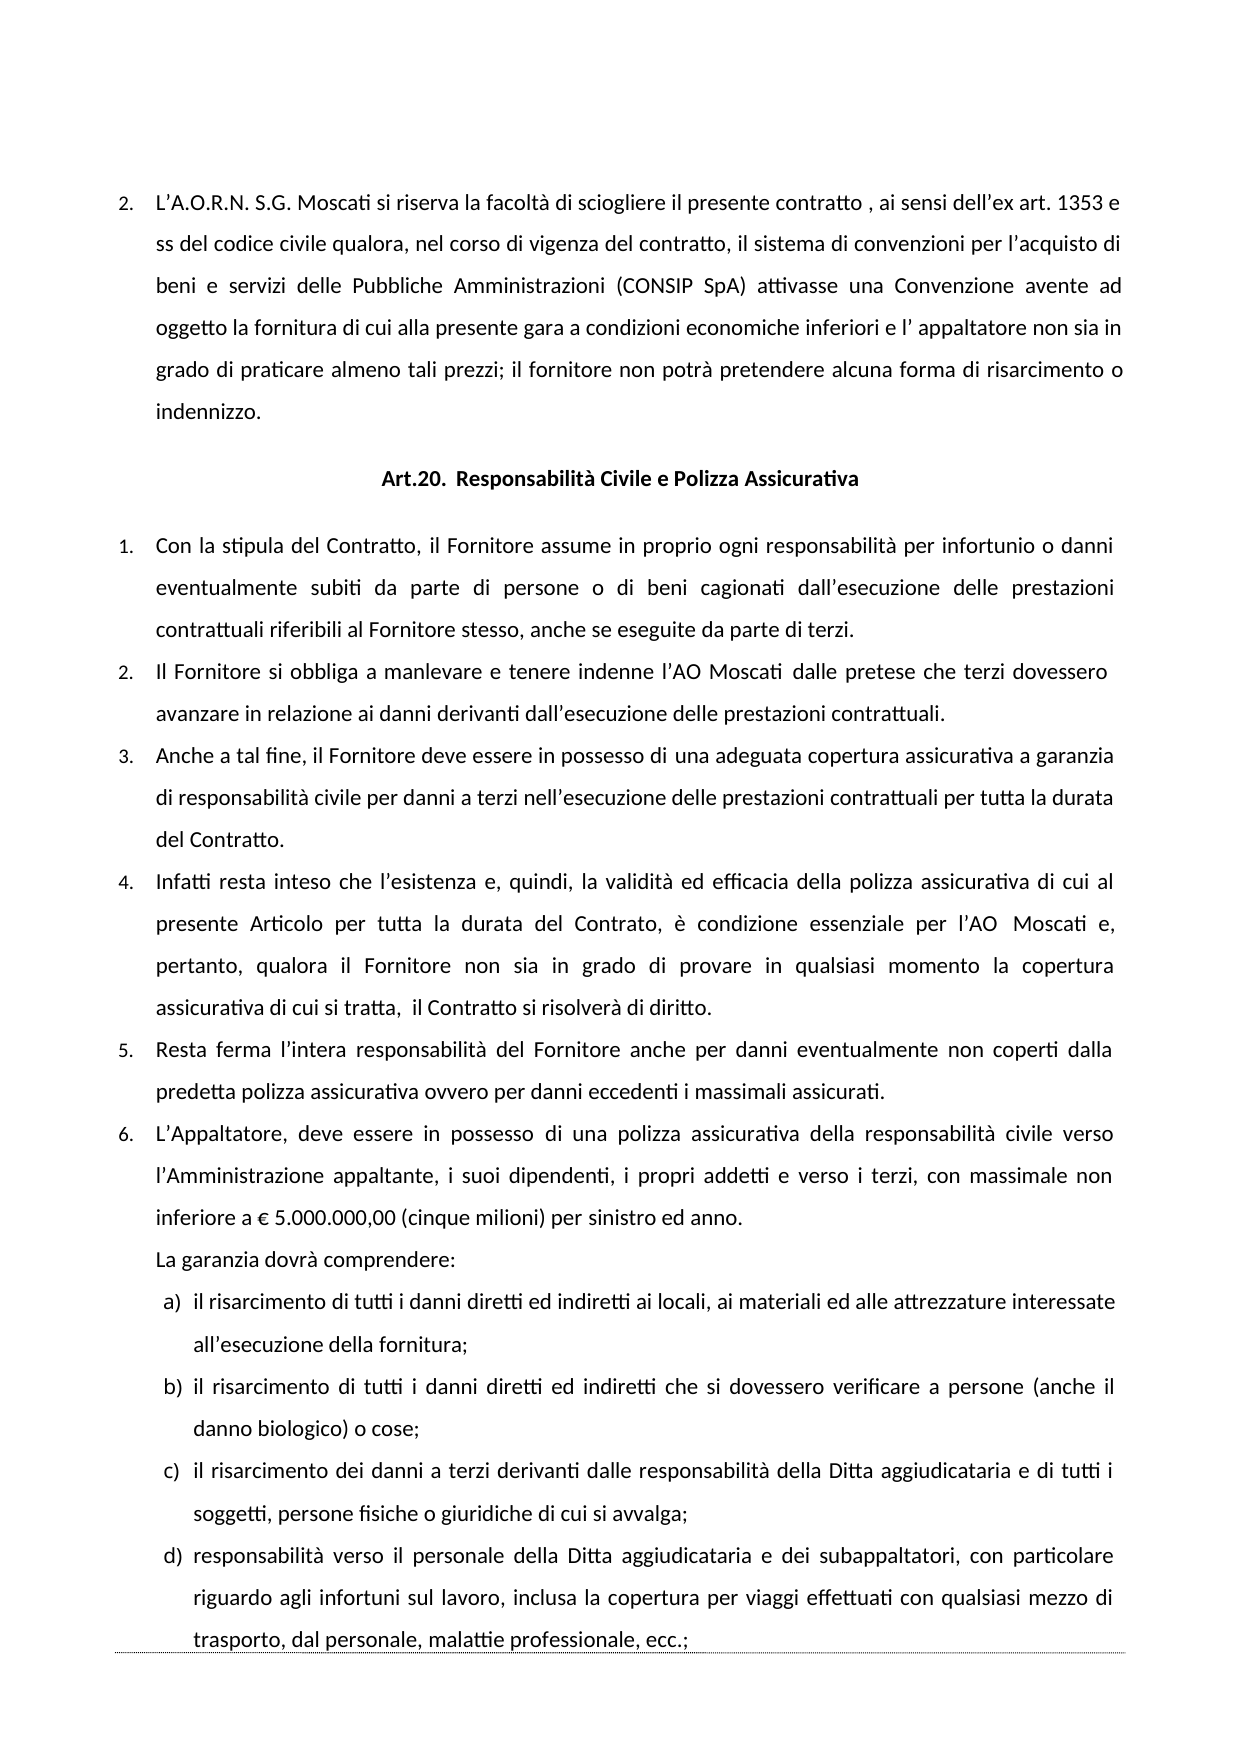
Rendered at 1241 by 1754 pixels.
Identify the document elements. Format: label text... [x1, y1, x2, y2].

text La garanzia dovrà comprendere: [156, 1246, 1138, 1273]
list Infatti resta inteso che l’esistenza e, quindi, la validità ed efficacia della polizza assicurativa di cui al presente Articolo per tutta la durata del Contrato, è condizione essenziale per l’AO Moscati e, pertanto, qualora il Fornitore non sia in grado di provare in qualsiasi momento la copertura assicurativa di cui si tratta, il Contratto si risolverà di diritto. [118, 867, 1115, 1021]
list il risarcimento di tutti i danni diretti ed indiretti che si dovessero verificare a persone (anche il danno biologico) o cose; [163, 1372, 1115, 1442]
list Con la stipula del Contratto, il Fornitore assume in proprio ogni responsabilità per infortunio o danni eventualmente subiti da parte di persone o di beni cagionati dall’esecuzione delle prestazioni contrattuali riferibili al Fornitore stesso, anche se eseguite da parte di terzi. [118, 531, 1115, 643]
list Resta ferma l’intera responsabilità del Fornitore anche per danni eventualmente non coperti dalla [118, 1036, 1138, 1063]
text all’esecuzione della fornitura; [193, 1330, 1138, 1358]
list Anche a tal fine, il Fornitore deve essere in possesso di una adeguata copertura assicurativa a garanzia di responsabilità civile per danni a terzi nell’esecuzione delle prestazioni contrattuali per tutta la durata del Contratto. [118, 742, 1115, 853]
list L’A.O.R.N. S.G. Moscati si riserva la facoltà di sciogliere il presente contratto , ai sensi dell’ex art. 1353 e ss del codice civile qualora, nel corso di vigenza del contratto, il sistema di convenzioni per l’acquisto di beni e servizi delle Pubbliche Amministrazioni (CONSIP SpA) attivasse una Convenzione avente ad oggetto la fornitura di cui alla presente gara a condizioni economiche inferiori e l’ appaltatore non sia in grado di praticare almeno tali prezzi; il fornitore non potrà pretendere alcuna forma di risarcimento o indennizzo. [118, 188, 1123, 426]
list L’Appaltatore, deve essere in possesso di una polizza assicurativa della responsabilità civile verso l’Amministrazione appaltante, i suoi dipendenti, i propri addetti e verso i terzi, con massimale non inferiore a € 5.000.000,00 (cinque milioni) per sinistro ed anno. [118, 1119, 1115, 1231]
list il risarcimento dei danni a terzi derivanti dalle responsabilità della Ditta aggiudicataria e di tutti i soggetti, persone fisiche o giuridiche di cui si avvalga; [163, 1456, 1115, 1527]
subtitle Art.20. Responsabilità Civile e Polizza Assicurativa [123, 464, 1117, 492]
text avanzare in relazione ai danni derivanti dall’esecuzione delle prestazioni contrattuali. [156, 699, 1138, 728]
list Il Fornitore si obbliga a manlevare e tenere indenne l’AO Moscati dalle pretese che terzi dovessero [118, 657, 1138, 686]
list il risarcimento di tutti i danni diretti ed indiretti ai locali, ai materiali ed alle attrezzature interessate [163, 1287, 1138, 1316]
list responsabilità verso il personale della Ditta aggiudicataria e dei subappaltatori, con particolare riguardo agli infortuni sul lavoro, inclusa la copertura per viaggi effettuati con qualsiasi mezzo di trasporto, dal personale, malattie professionale, ecc.; [163, 1541, 1115, 1653]
text predetta polizza assicurativa ovvero per danni eccedenti i massimali assicurati. [156, 1077, 1138, 1105]
